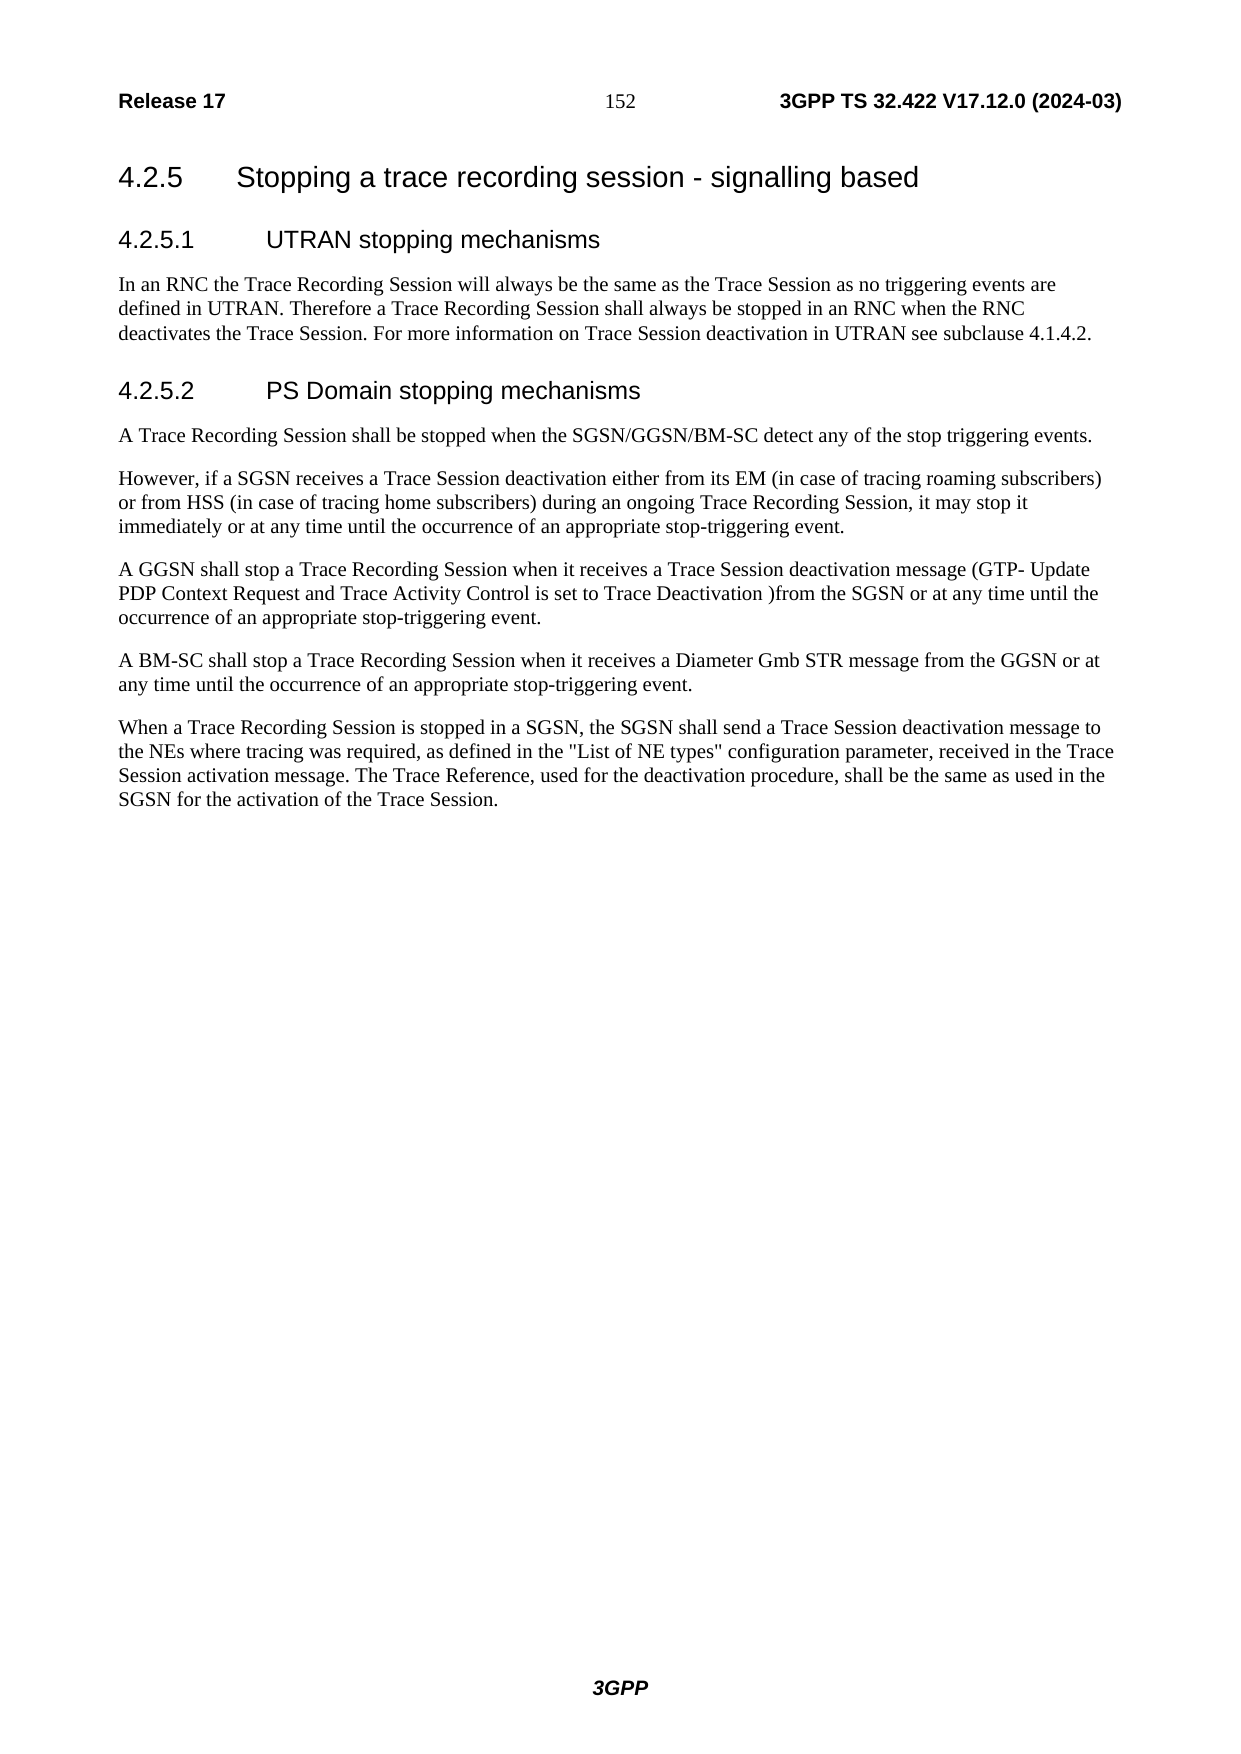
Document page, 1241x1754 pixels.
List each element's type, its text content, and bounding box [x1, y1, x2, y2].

subtitle 4.2.5 Stopping a trace recording session - signalling based [118, 160, 1122, 193]
text In an RNC the Trace Recording Session will always be the same as the Trace Session as no triggering events are defined in UTRAN. Therefore a Trace Recording Session shall always be stopped in an RNC when the RNC deactivates the Trace Session. For more information on Trace Session deactivation in UTRAN see subclause 4.1.4.2. [118, 272, 1122, 344]
subtitle 4.2.5.1 UTRAN stopping mechanisms [118, 225, 1122, 253]
text A GGSN shall stop a Trace Recording Session when it receives a Trace Session deactivation message (GTP- Update PDP Context Request and Trace Activity Control is set to Trace Deactivation )from the SGSN or at any time until the occurrence of an appropriate stop-triggering event. [118, 557, 1122, 629]
subtitle 4.2.5.2 PS Domain stopping mechanisms [118, 376, 1122, 404]
text A BM-SC shall stop a Trace Recording Session when it receives a Diameter Gmb STR message from the GGSN or at any time until the occurrence of an appropriate stop-triggering event. [118, 648, 1122, 696]
text When a Trace Recording Session is stopped in a SGSN, the SGSN shall send a Trace Session deactivation message to the NEs where tracing was required, as defined in the "List of NE types" configuration parameter, received in the Trace Session activation message. The Trace Reference, used for the deactivation procedure, shall be the same as used in the SGSN for the activation of the Trace Session. [118, 715, 1122, 811]
text However, if a SGSN receives a Trace Session deactivation either from its EM (in case of tracing roaming subscribers) or from HSS (in case of tracing home subscribers) during an ongoing Trace Recording Session, it may stop it immediately or at any time until the occurrence of an appropriate stop-triggering event. [118, 466, 1122, 538]
text A Trace Recording Session shall be stopped when the SGSN/GGSN/BM-SC detect any of the stop triggering events. [118, 423, 1122, 447]
